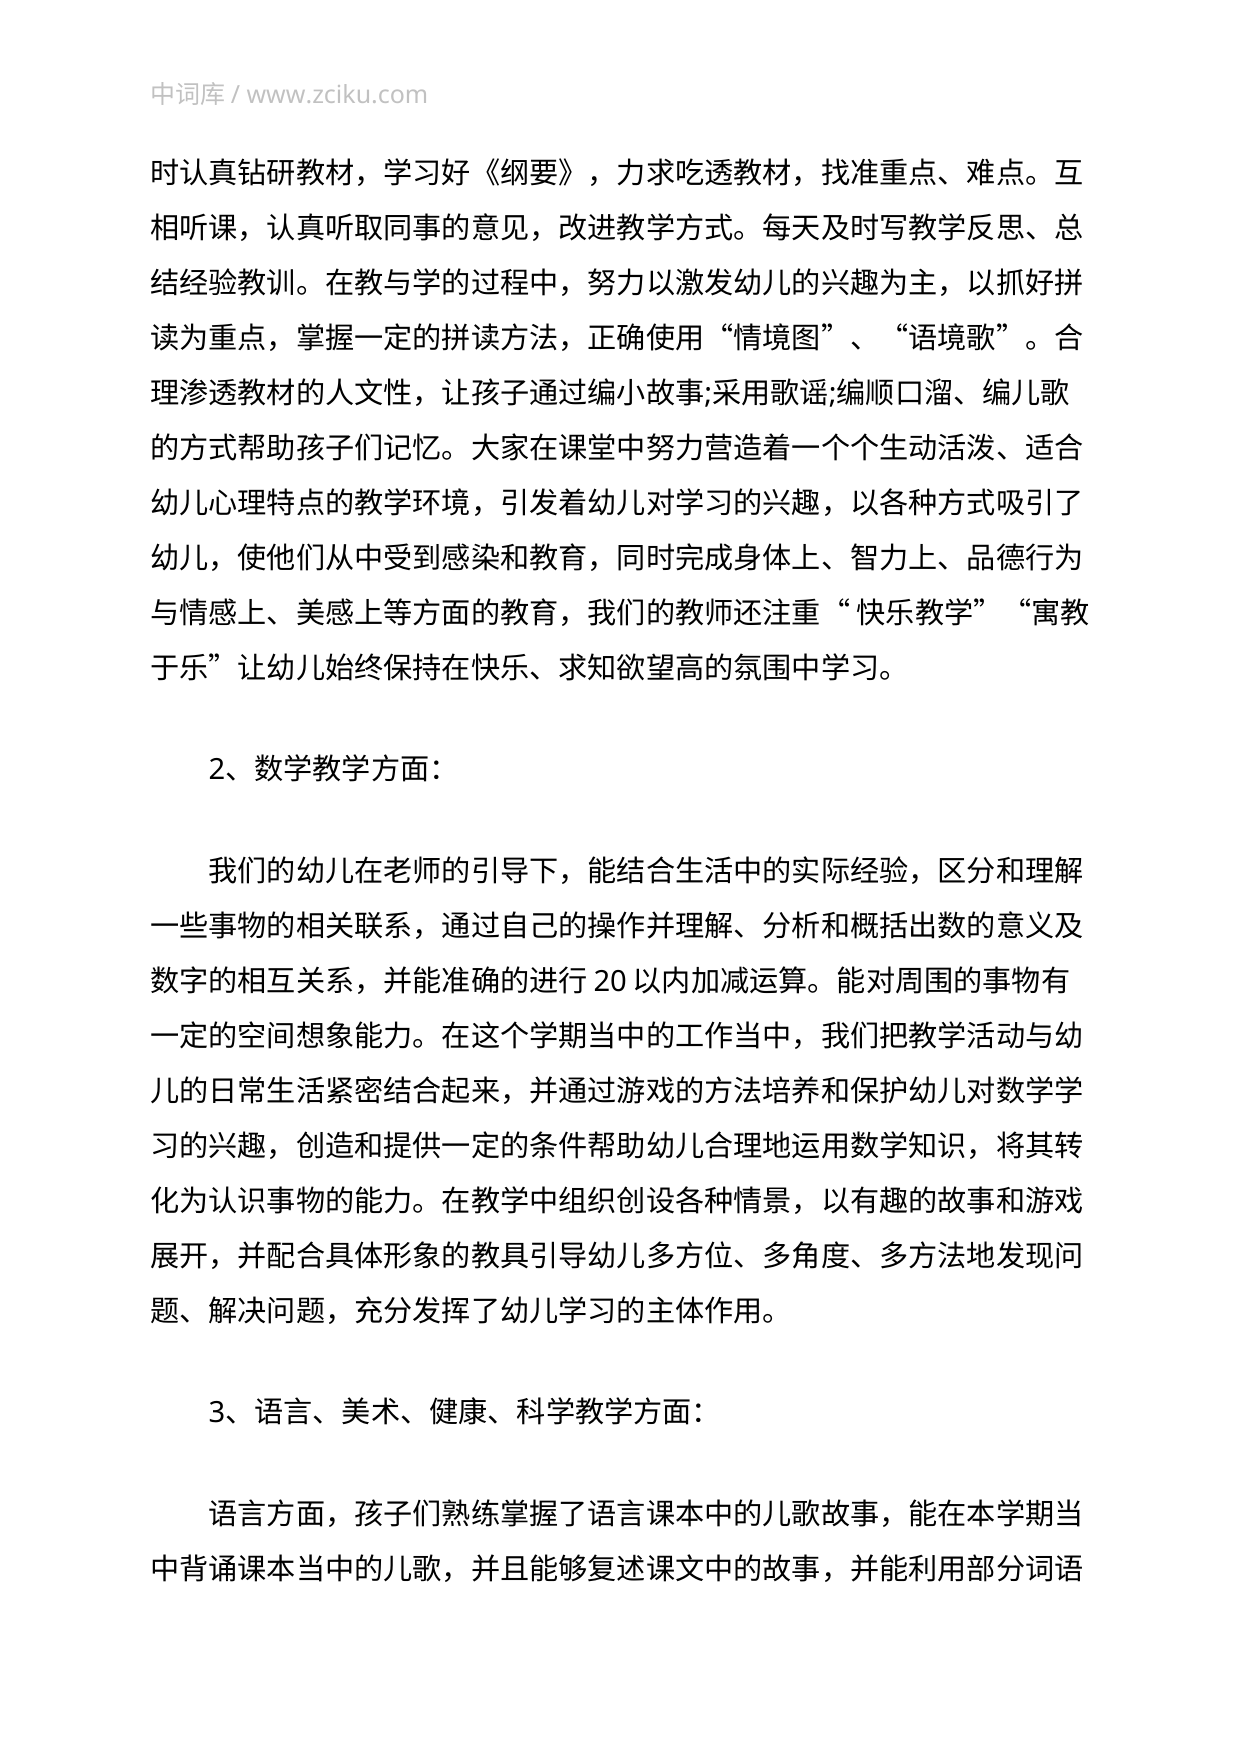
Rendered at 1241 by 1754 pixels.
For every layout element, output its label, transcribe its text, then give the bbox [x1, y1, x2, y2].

text 我们的幼儿在老师的引导下，能结合生活中的实际经验，区分和理解一些事物的相关联系，通过自己的操作并理解、分析和概括出数的意义及数字的相互关系，并能准确的进行20以内加减运算。能对周围的事物有一定的空间想象能力。在这个学期当中的工作当中，我们把教学活动与幼儿的日常生活紧密结合起来，并通过游戏的方法培养和保护幼儿对数学学习的兴趣，创造和提供一定的条件帮助幼儿合理地运用数学知识，将其转化为认识事物的能力。在教学中组织创设各种情景，以有趣的故事和游戏展开，并配合具体形象的教具引导幼儿多方位、多角度、多方法地发现问题、解决问题，充分发挥了幼儿学习的主体作用。 [150, 848, 1090, 1329]
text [150, 1491, 1090, 1588]
text 2、数学教学方面： [150, 746, 1090, 788]
text 3、语言、美术、健康、科学教学方面： [150, 1389, 1090, 1431]
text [150, 150, 1090, 686]
